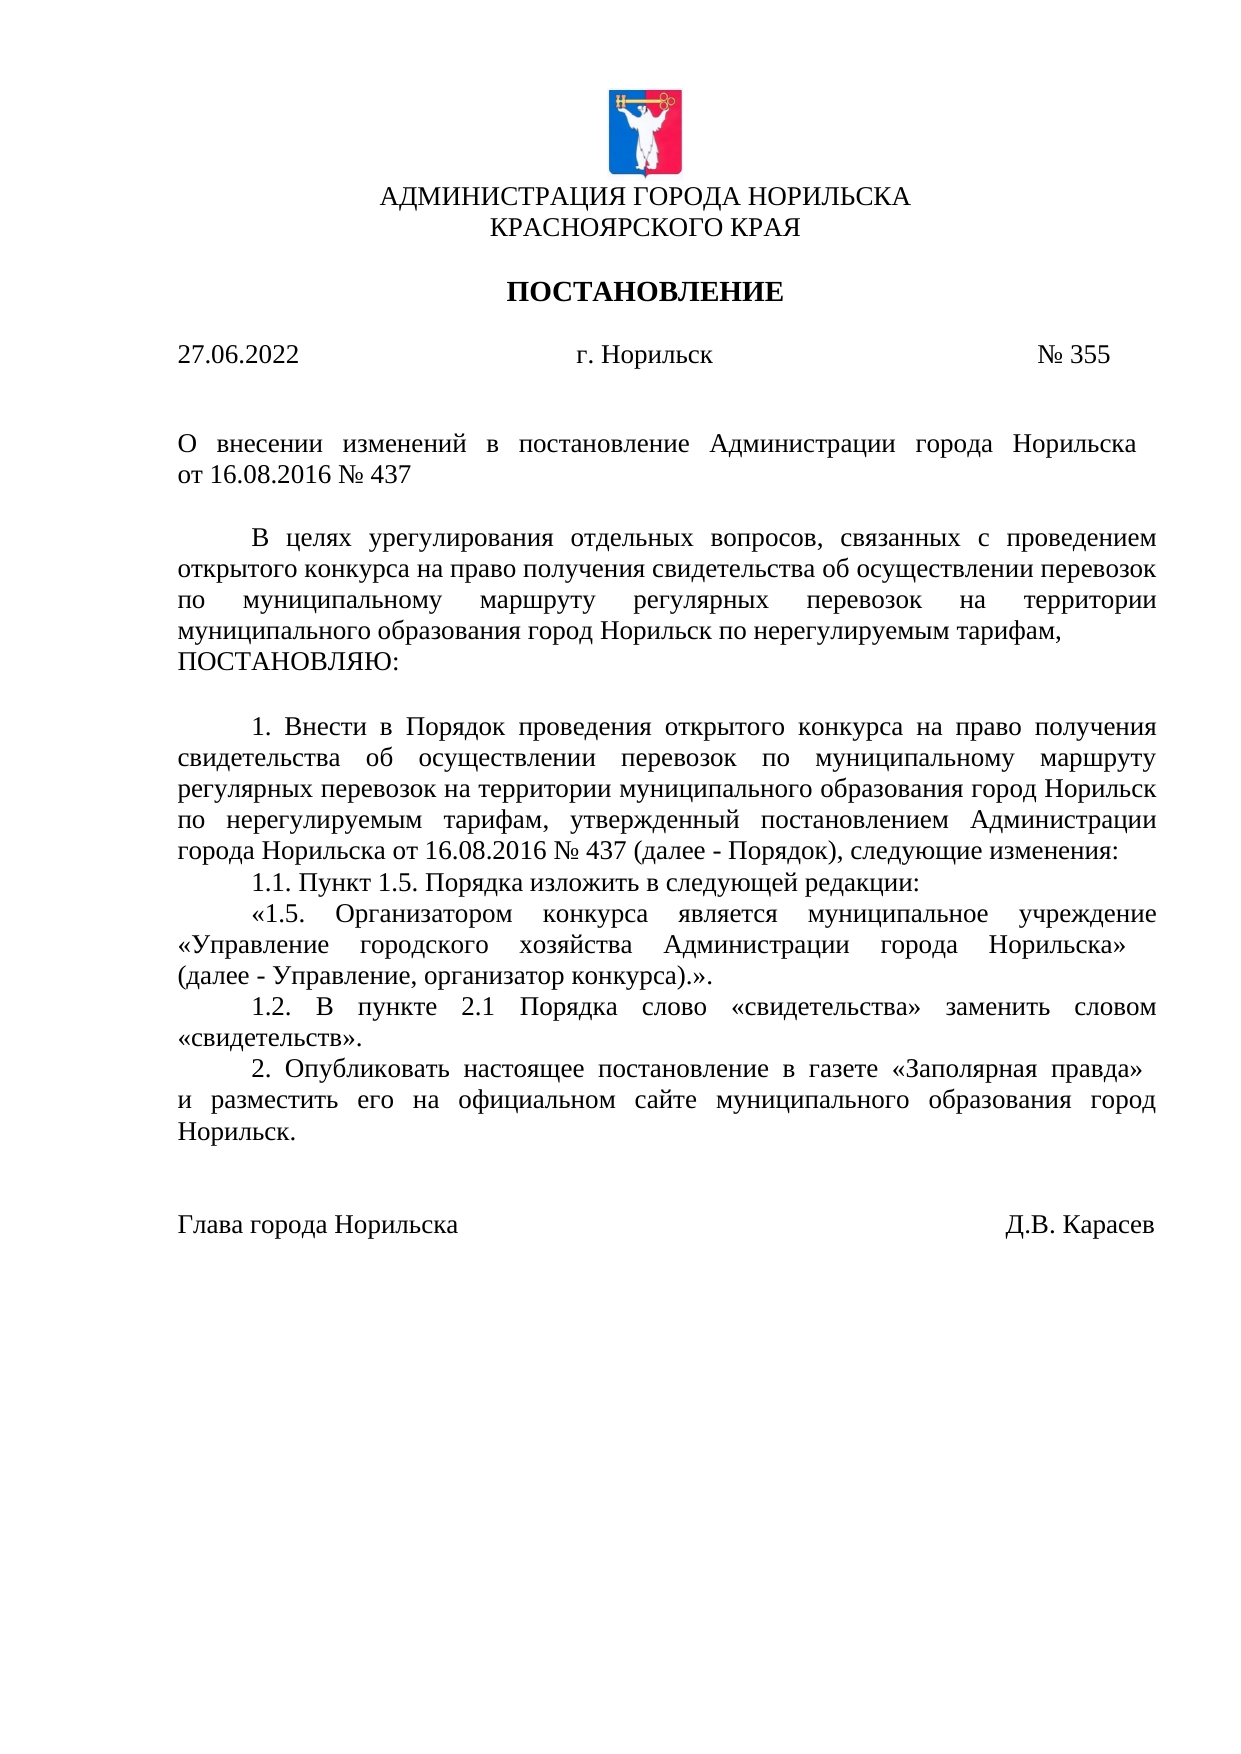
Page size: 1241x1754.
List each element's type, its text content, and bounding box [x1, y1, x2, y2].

text В целях урегулирования отдельных вопросов, связанных с проведением открытого конкурса на право получения свидетельства об осуществлении перевозок по муниципальному маршруту регулярных перевозок на территории муниципального образования город Норильск по нерегулируемым тарифам, [177, 521, 1157, 645]
text КРАСНОЯРСКОГО КРАЯ [177, 212, 1113, 243]
text 1. Внести в Порядок проведения открытого конкурса на право получения свидетельства об осуществлении перевозок по муниципальному маршруту регулярных перевозок на территории муниципального образования город Норильск по нерегулируемым тарифам, утвержденный постановлением Администрации города Норильска от 16.08.2016 № 437 (далее - Порядок), следующие изменения: [177, 710, 1157, 866]
picture [607, 88, 684, 181]
text ПОСТАНОВЛЯЮ: [177, 645, 1113, 676]
text «1.5. Организатором конкурса является муниципальное учреждение «Управление городского хозяйства Администрации города Норильска» (далее - Управление, организатор конкурса).». [177, 897, 1157, 990]
text О внесении изменений в постановление Администрации города Норильска от 16.08.2016 № 437 [177, 427, 1158, 489]
text 1.1. Пункт 1.5. Порядка изложить в следующей редакции: [177, 866, 1157, 897]
text 27.06.2022 г. Норильск № 355 [177, 338, 1113, 370]
text Глава города Норильска Д.В. Карасев [177, 1208, 1158, 1239]
text АДМИНИСТРАЦИЯ ГОРОДА НОРИЛЬСКА [177, 180, 1113, 212]
text 2. Опубликовать настоящее постановление в газете «Заполярная правда» и разместить его на официальном сайте муниципального образования город Норильск. [177, 1052, 1157, 1146]
text 1.2. В пункте 2.1 Порядка слово «свидетельства» заменить словом «свидетельств». [177, 990, 1157, 1052]
text ПОСТАНОВЛЕНИЕ [177, 274, 1113, 307]
